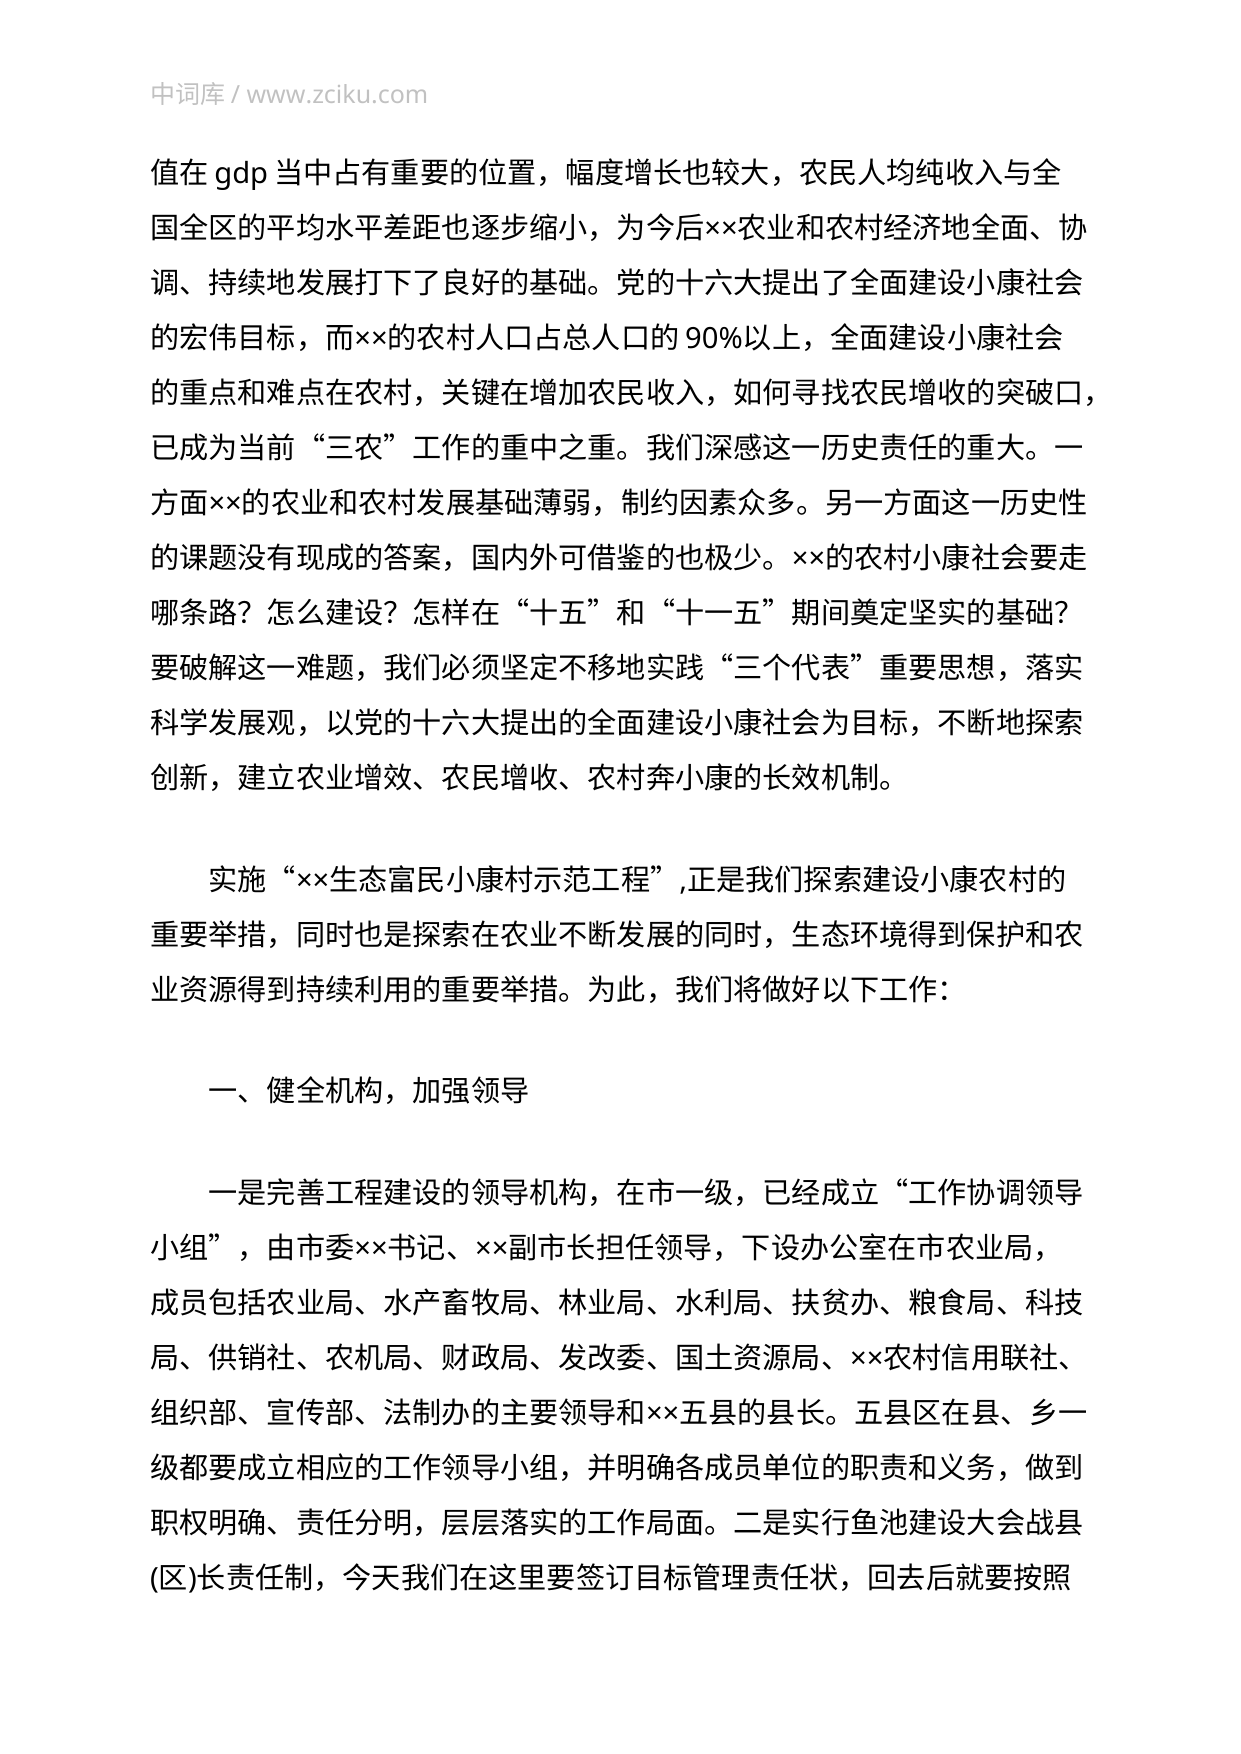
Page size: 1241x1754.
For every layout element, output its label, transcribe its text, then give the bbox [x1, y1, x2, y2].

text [150, 1169, 1090, 1597]
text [150, 150, 1090, 797]
text 实施“××生态富民小康村示范工程”,正是我们探索建设小康农村的重要举措，同时也是探索在农业不断发展的同时，生态环境得到保护和农业资源得到持续利用的重要举措。为此，我们将做好以下工作： [150, 856, 1090, 1008]
text 一、健全机构，加强领导 [150, 1068, 1090, 1110]
